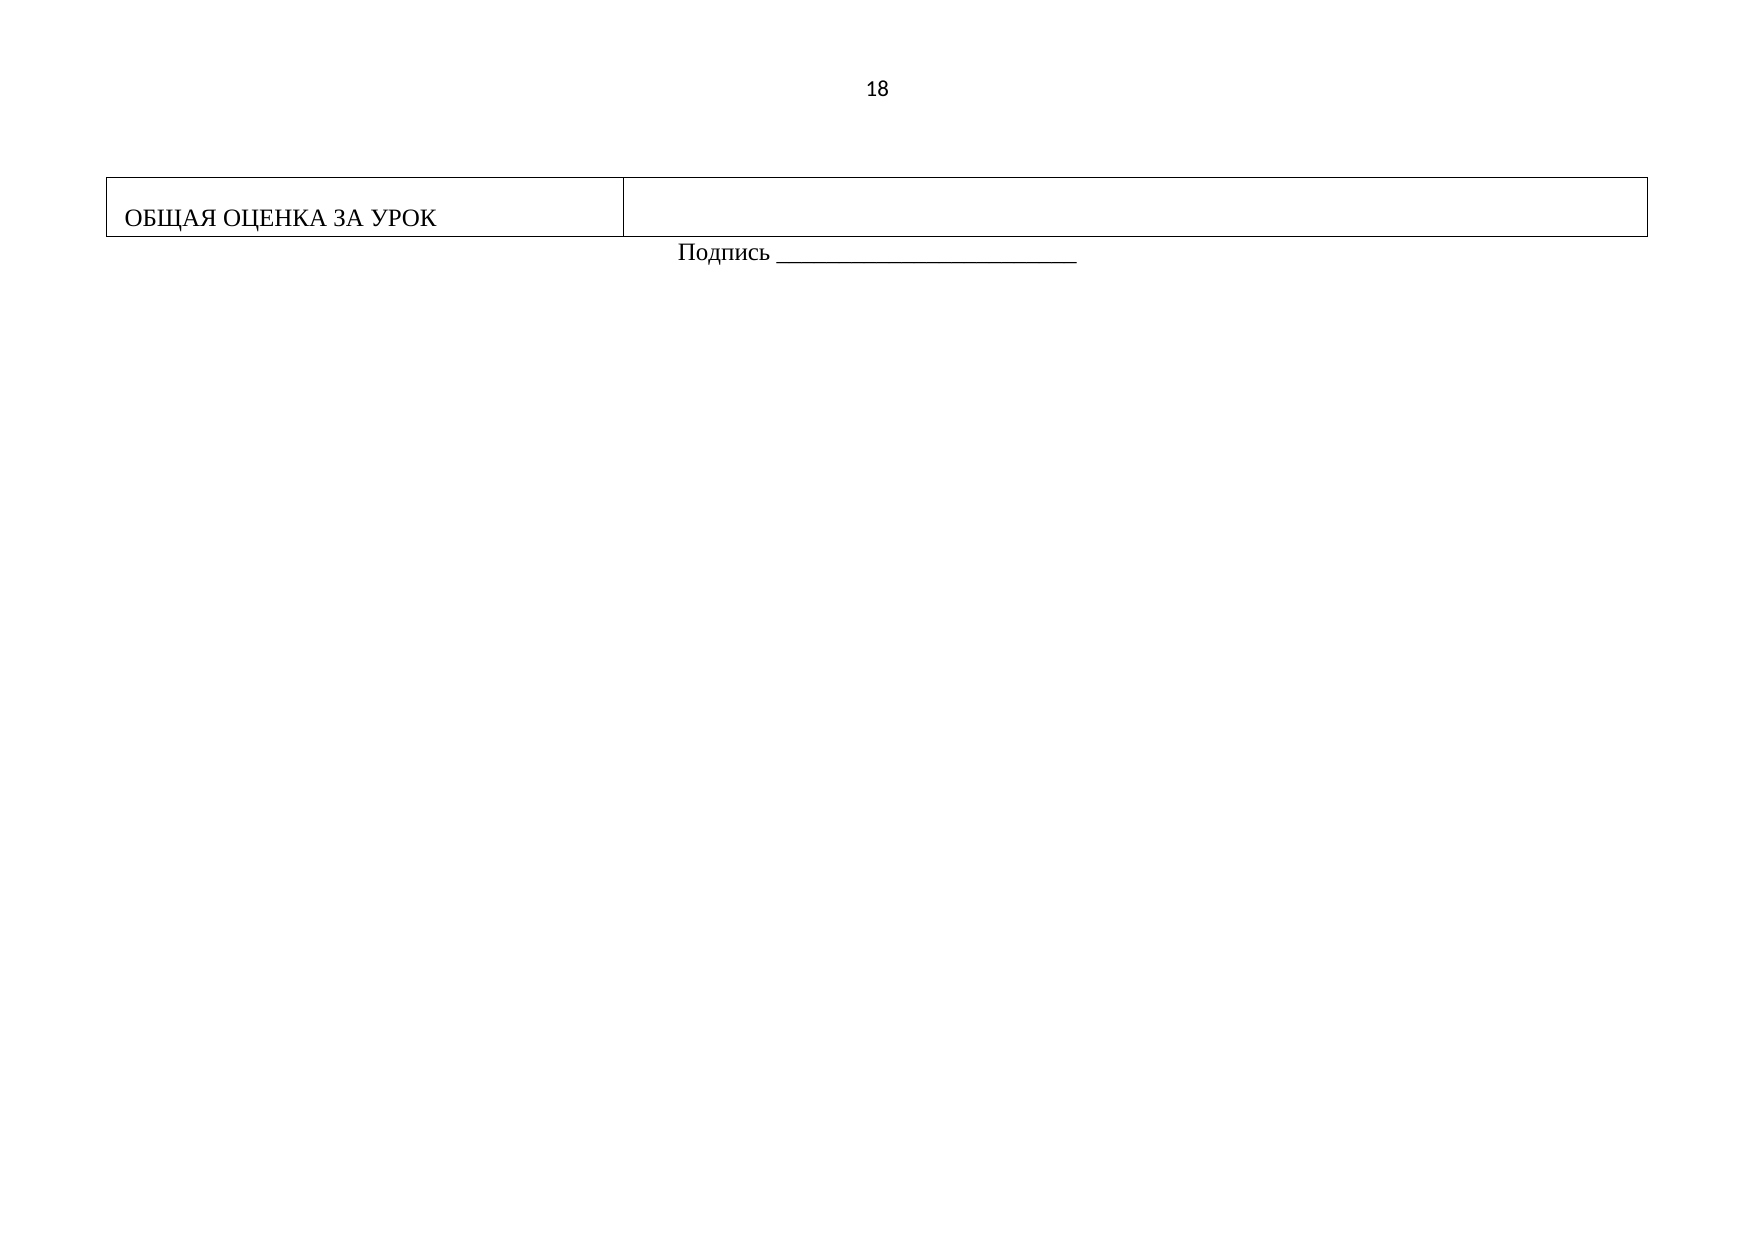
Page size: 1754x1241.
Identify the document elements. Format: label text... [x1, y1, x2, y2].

table_cell [624, 178, 1647, 236]
text Подпись ________________________ [118, 237, 1636, 266]
table_cell ОБЩАЯ ОЦЕНКА ЗА УРОК [107, 178, 623, 236]
